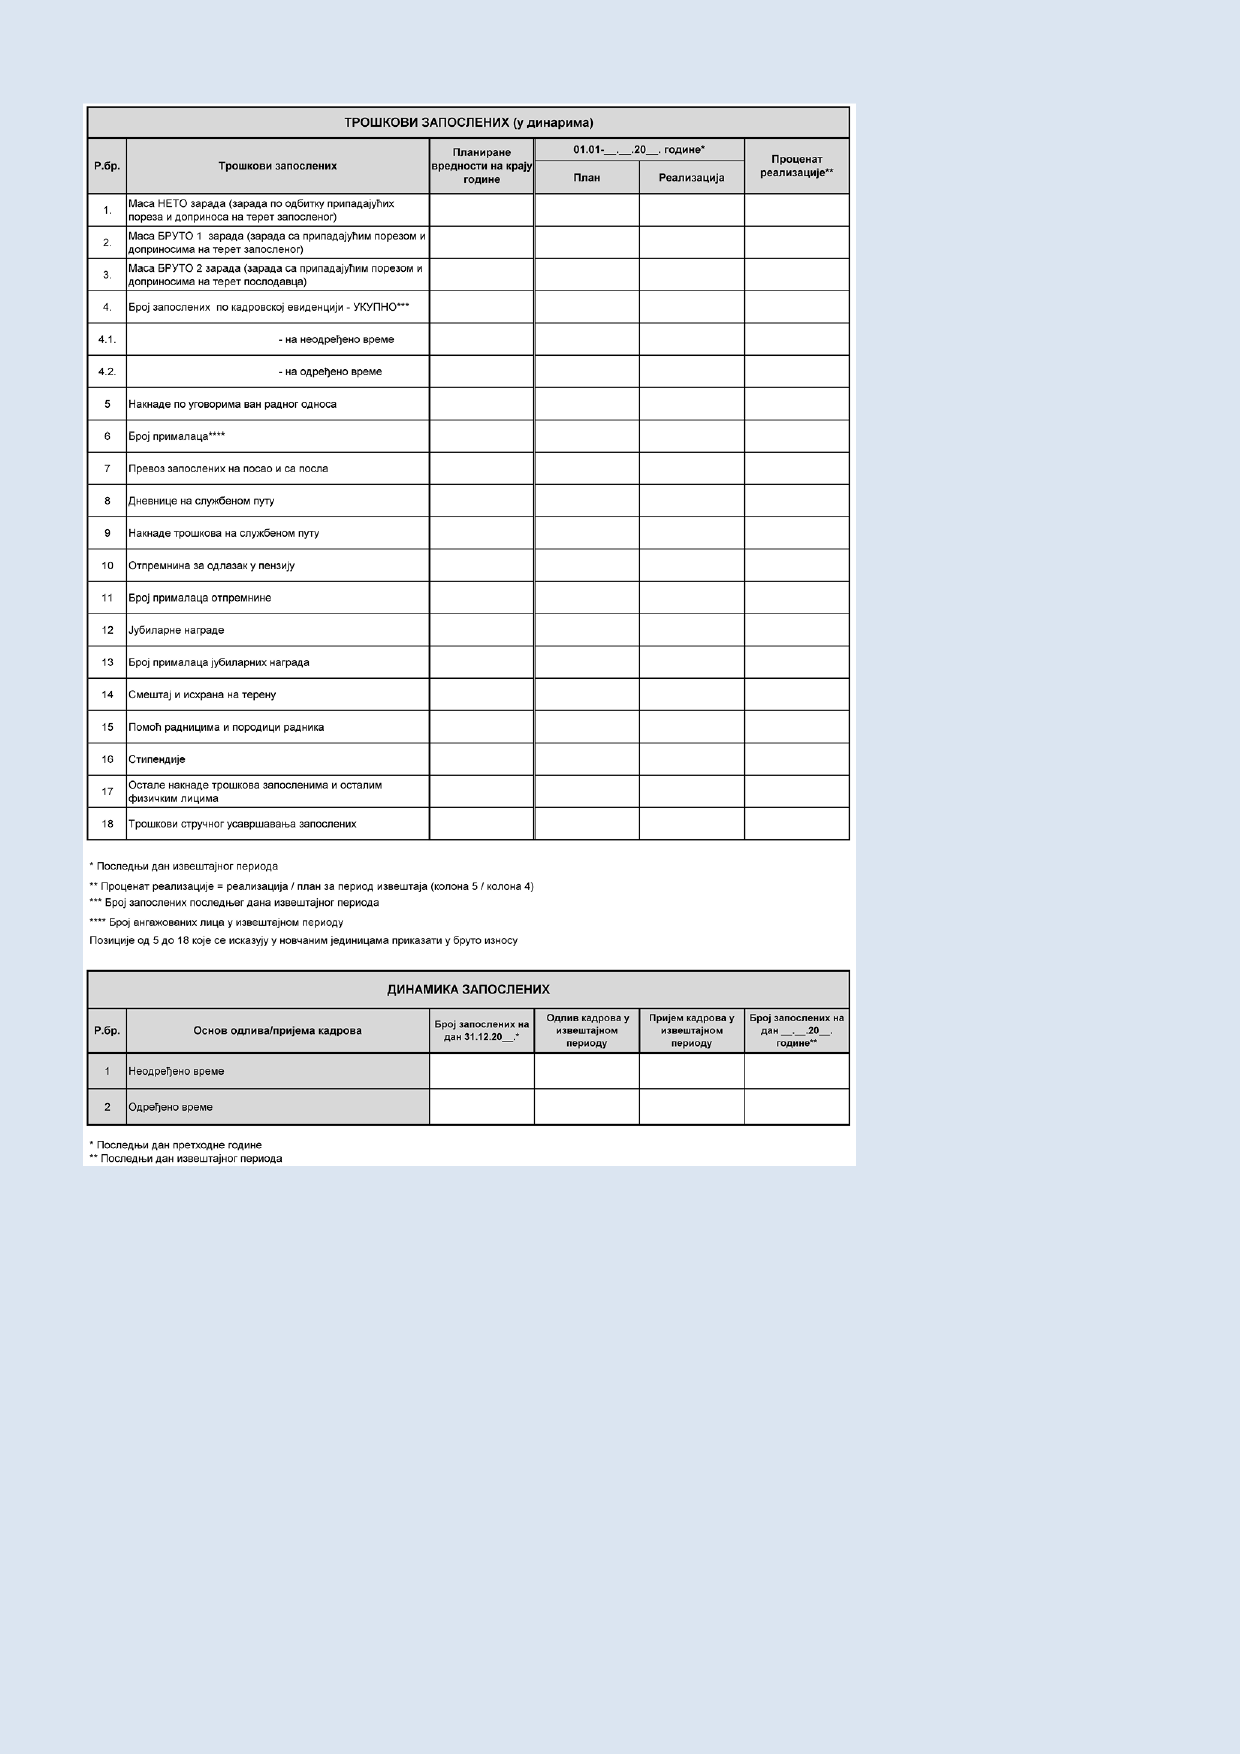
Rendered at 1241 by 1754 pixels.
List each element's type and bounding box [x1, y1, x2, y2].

picture [59, 59, 880, 1211]
